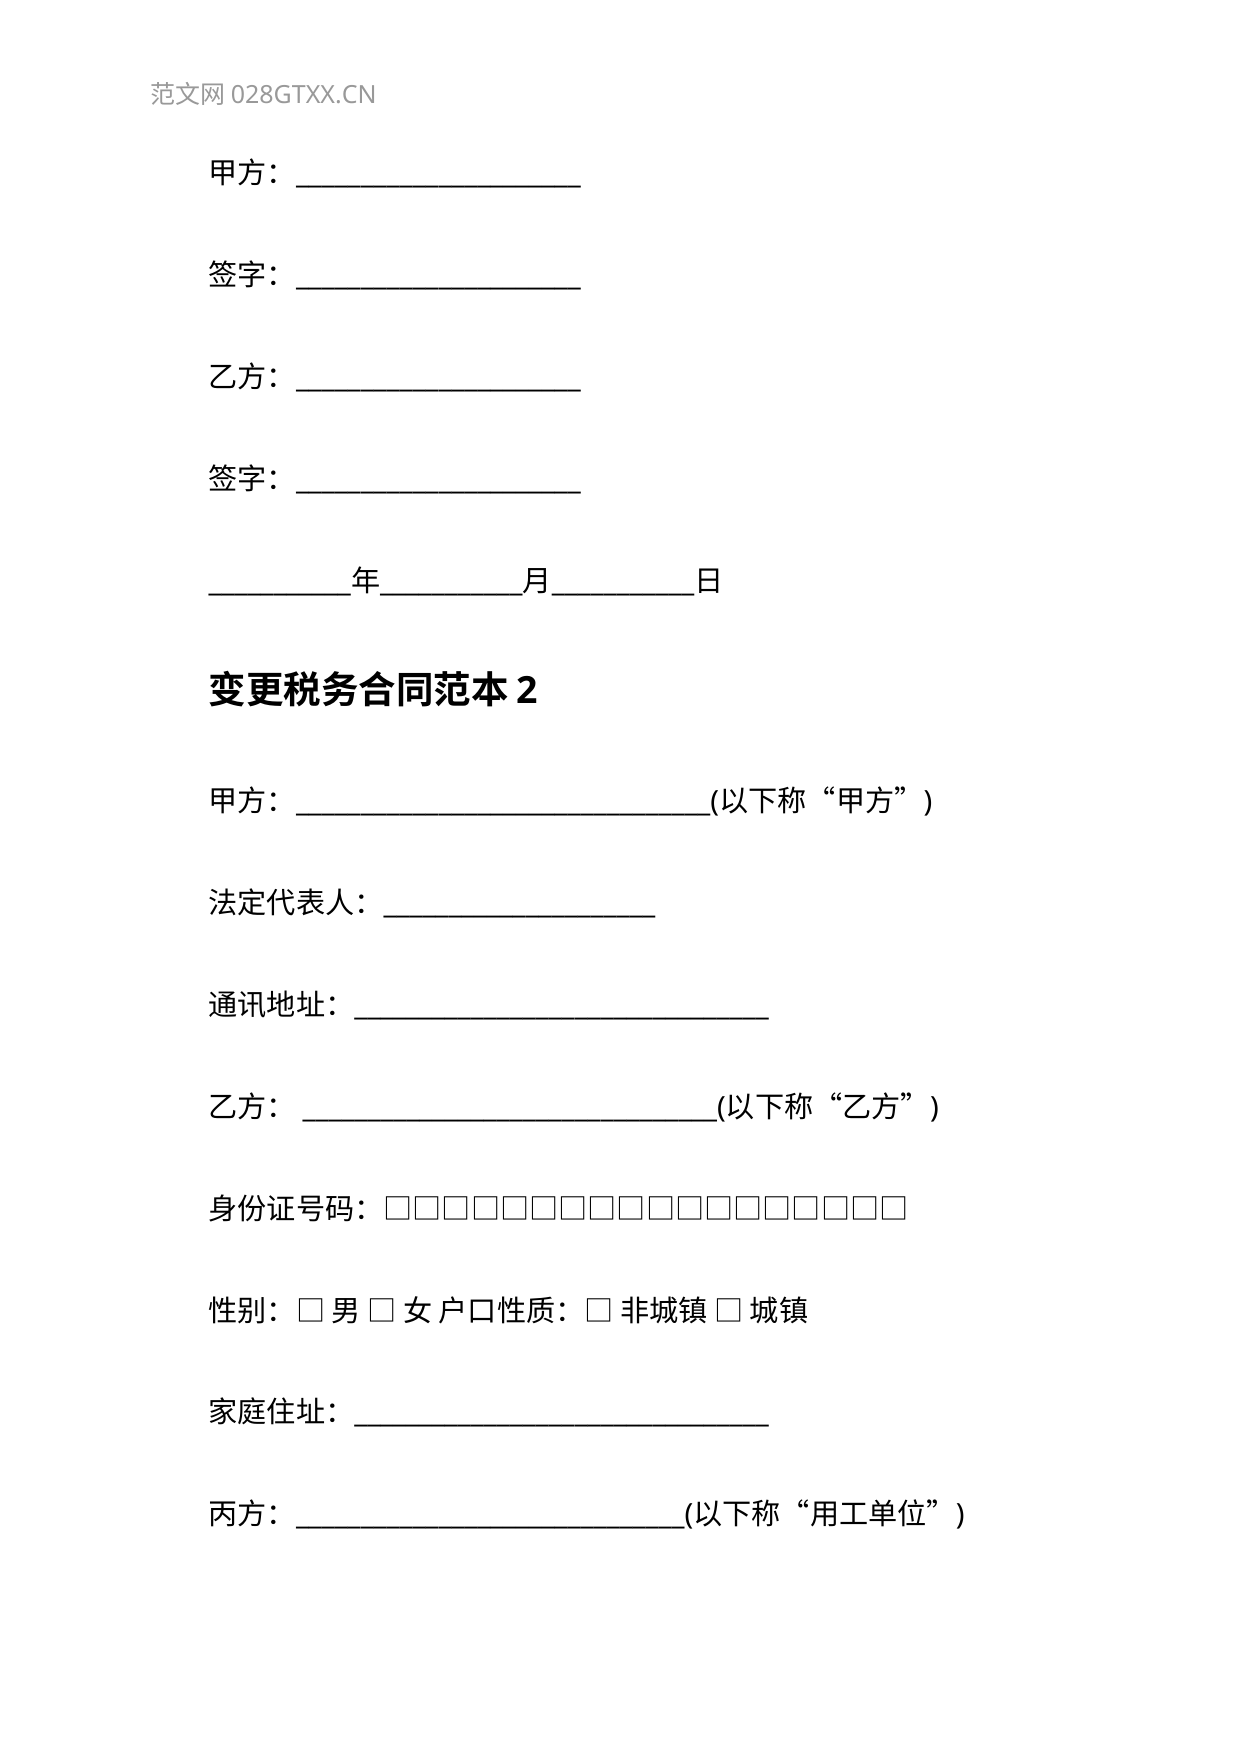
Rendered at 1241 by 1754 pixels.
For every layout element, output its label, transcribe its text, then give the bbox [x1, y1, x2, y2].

text 家庭住址：________________________________ [150, 1389, 1090, 1431]
text 签字：______________________ [150, 456, 1090, 498]
text 性别：□ 男 □ 女 户口性质：□ 非城镇 □ 城镇 [150, 1287, 1090, 1329]
text 身份证号码：□□□□□□□□□□□□□□□□□□ [150, 1185, 1090, 1228]
text 甲方：______________________ [150, 150, 1090, 192]
text ___________年___________月___________日 [150, 558, 1090, 600]
text 甲方：________________________________(以下称“甲方”) [150, 777, 1090, 820]
text 签字：______________________ [150, 252, 1090, 294]
text 丙方：______________________________(以下称“用工单位”) [150, 1491, 1090, 1533]
text 法定代表人：_____________________ [150, 879, 1090, 922]
text 变更税务合同范本2 [150, 660, 1090, 714]
text 乙方： ________________________________(以下称“乙方”) [150, 1083, 1090, 1126]
text 乙方：______________________ [150, 354, 1090, 396]
text 通讯地址：________________________________ [150, 981, 1090, 1024]
